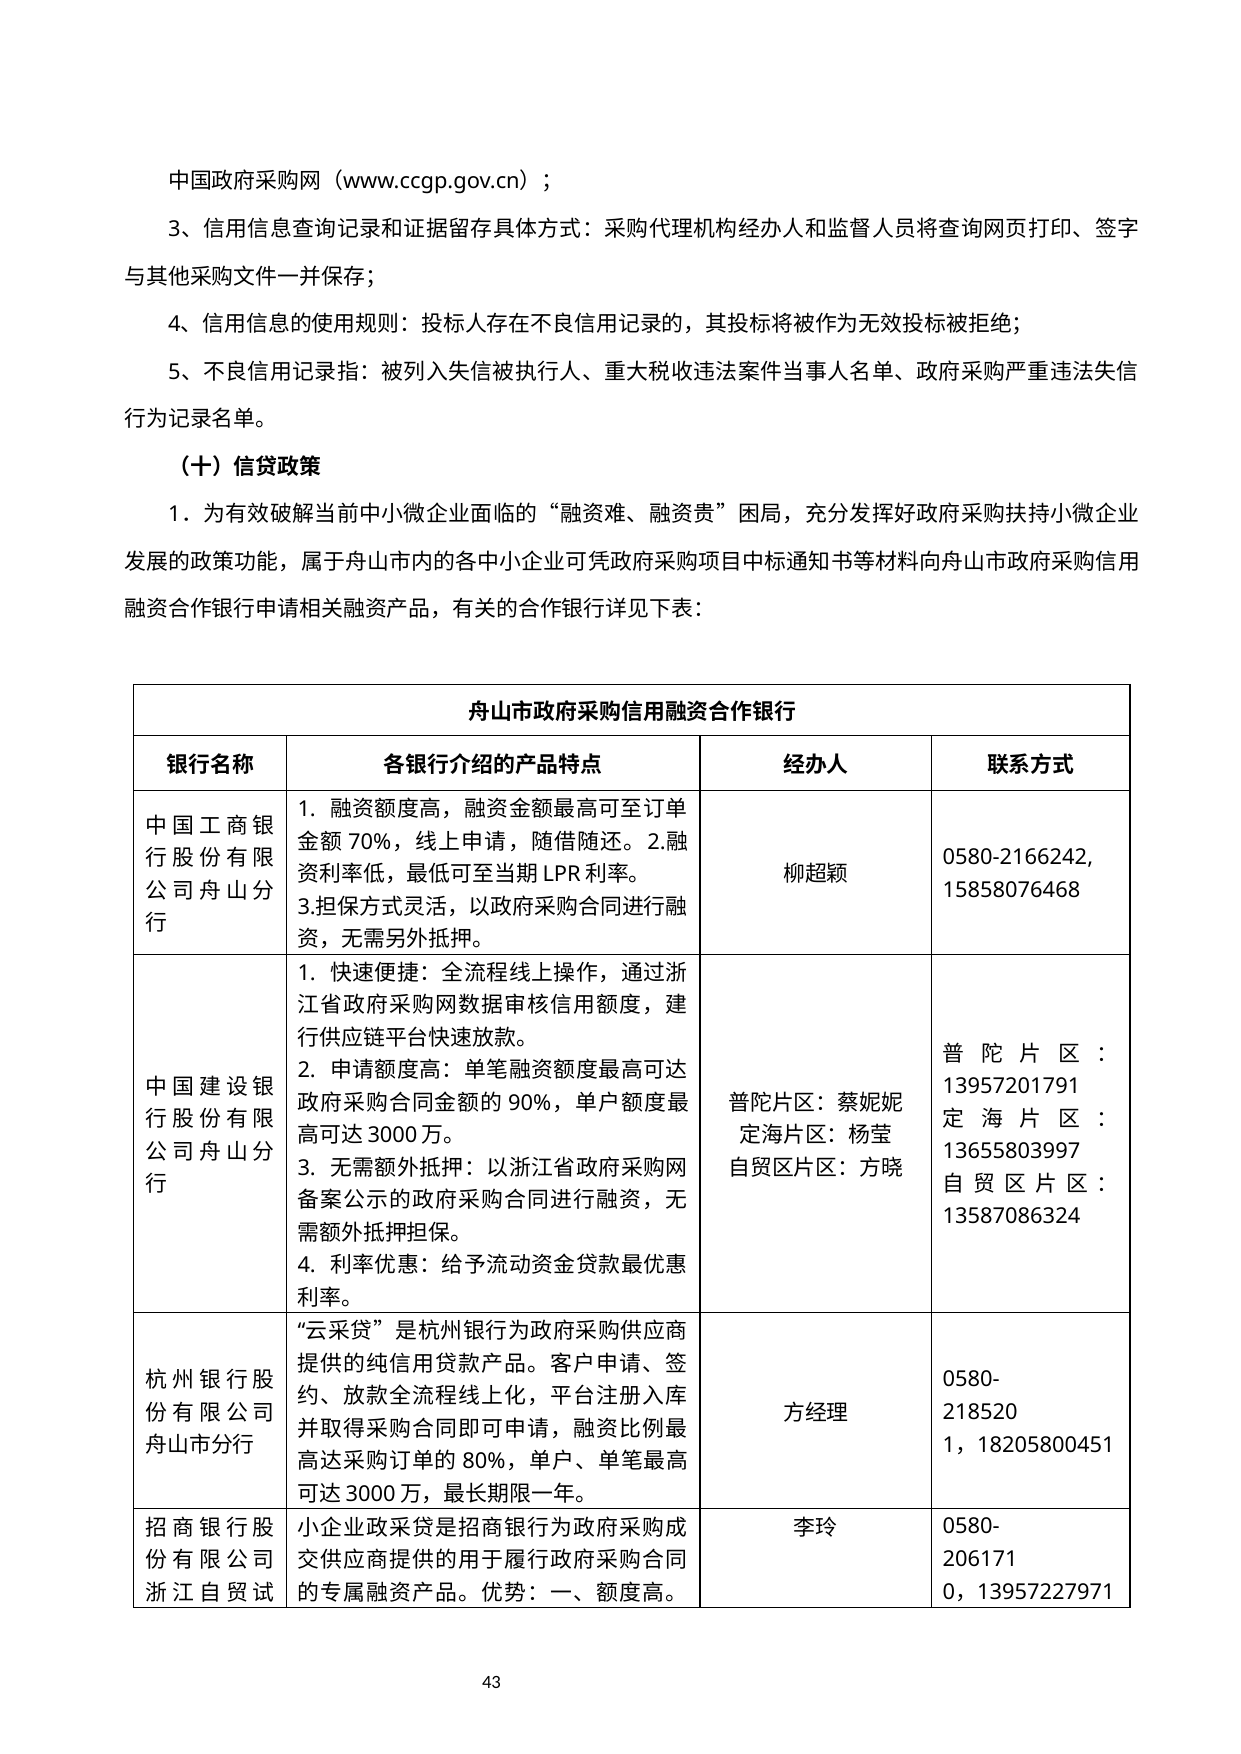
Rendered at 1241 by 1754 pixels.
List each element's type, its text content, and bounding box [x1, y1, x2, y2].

table_cell 经办人 [701, 736, 931, 790]
table_cell 快速便捷：全流程线上操作，通过浙江省政府采购网数据审核信用额度，建行供应链平台快速放款。 申请额度高：单笔融资额度最高可达政府采购合同金额的90%，单户额度最高可达3000万。 无需额外抵押：以浙江省政府采购网备案公示的政府采购合同进行融资，无需额外抵押担保。 利率优惠：给予流动资金贷款最优惠利率。 [287, 955, 699, 1312]
table_header 舟山市政府采购信用融资合作银行 [134, 685, 1129, 735]
text （十）信贷政策 [124, 449, 1140, 481]
table_cell 各银行介绍的产品特点 [287, 736, 699, 790]
table_cell 融资额度高，融资金额最高可至订单金额70%，线上申请，随借随还。2.融资利率低，最低可至当期LPR利率。 3.担保方式灵活，以政府采购合同进行融资，无需另外抵押。 [287, 791, 699, 953]
table_cell 普陀片区：13957201791 定海片区：13655803997 自贸区片区：13587086324 [932, 955, 1129, 1312]
text 1．为有效破解当前中小微企业面临的“融资难、融资贵”困局，充分发挥好政府采购扶持小微企业发展的政策功能，属于舟山市内的各中小企业可凭政府采购项目中标通知书等材料向舟山市政府采购信用融资合作银行申请相关融资产品，有关的合作银行详见下表： [124, 496, 1140, 623]
table_cell 杭州银行股份有限公司舟山市分行 [134, 1313, 286, 1508]
table_cell “云采贷”是杭州银行为政府采购供应商提供的纯信用贷款产品。客户申请、签约、放款全流程线上化，平台注册入库并取得采购合同即可申请，融资比例最高达采购订单的80%，单户、单笔最高可达3000万，最长期限一年。 [287, 1313, 699, 1508]
table_cell 0580-2166242, 15858076468 [932, 791, 1129, 953]
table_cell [134, 1509, 286, 1607]
text 3、信用信息查询记录和证据留存具体方式：采购代理机构经办人和监督人员将查询网页打印、签字与其他采购文件一并保存； [124, 211, 1140, 290]
text 4、信用信息的使用规则：投标人存在不良信用记录的，其投标将被作为无效投标被拒绝； [124, 306, 1140, 338]
table_cell 0580-2185201，18205800451 [932, 1313, 1129, 1508]
table_cell 方经理 [701, 1313, 931, 1508]
table_cell 柳超颖 [701, 791, 931, 953]
table_cell 普陀片区：蔡妮妮 定海片区：杨莹 自贸区片区：方晓 [701, 955, 931, 1312]
table_cell 李玲 [701, 1509, 931, 1607]
table_cell 联系方式 [932, 736, 1129, 790]
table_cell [287, 1509, 699, 1607]
text 5、不良信用记录指：被列入失信被执行人、重大税收违法案件当事人名单、政府采购严重违法失信行为记录名单。 [124, 354, 1140, 433]
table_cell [932, 1509, 1129, 1607]
table_cell 银行名称 [134, 736, 286, 790]
table_cell 中国建设银行股份有限公司舟山分行 [134, 955, 286, 1312]
text 中国政府采购网（www.ccgp.gov.cn）； [124, 163, 1140, 195]
table_cell 中国工商银行股份有限公司舟山分行 [134, 791, 286, 953]
